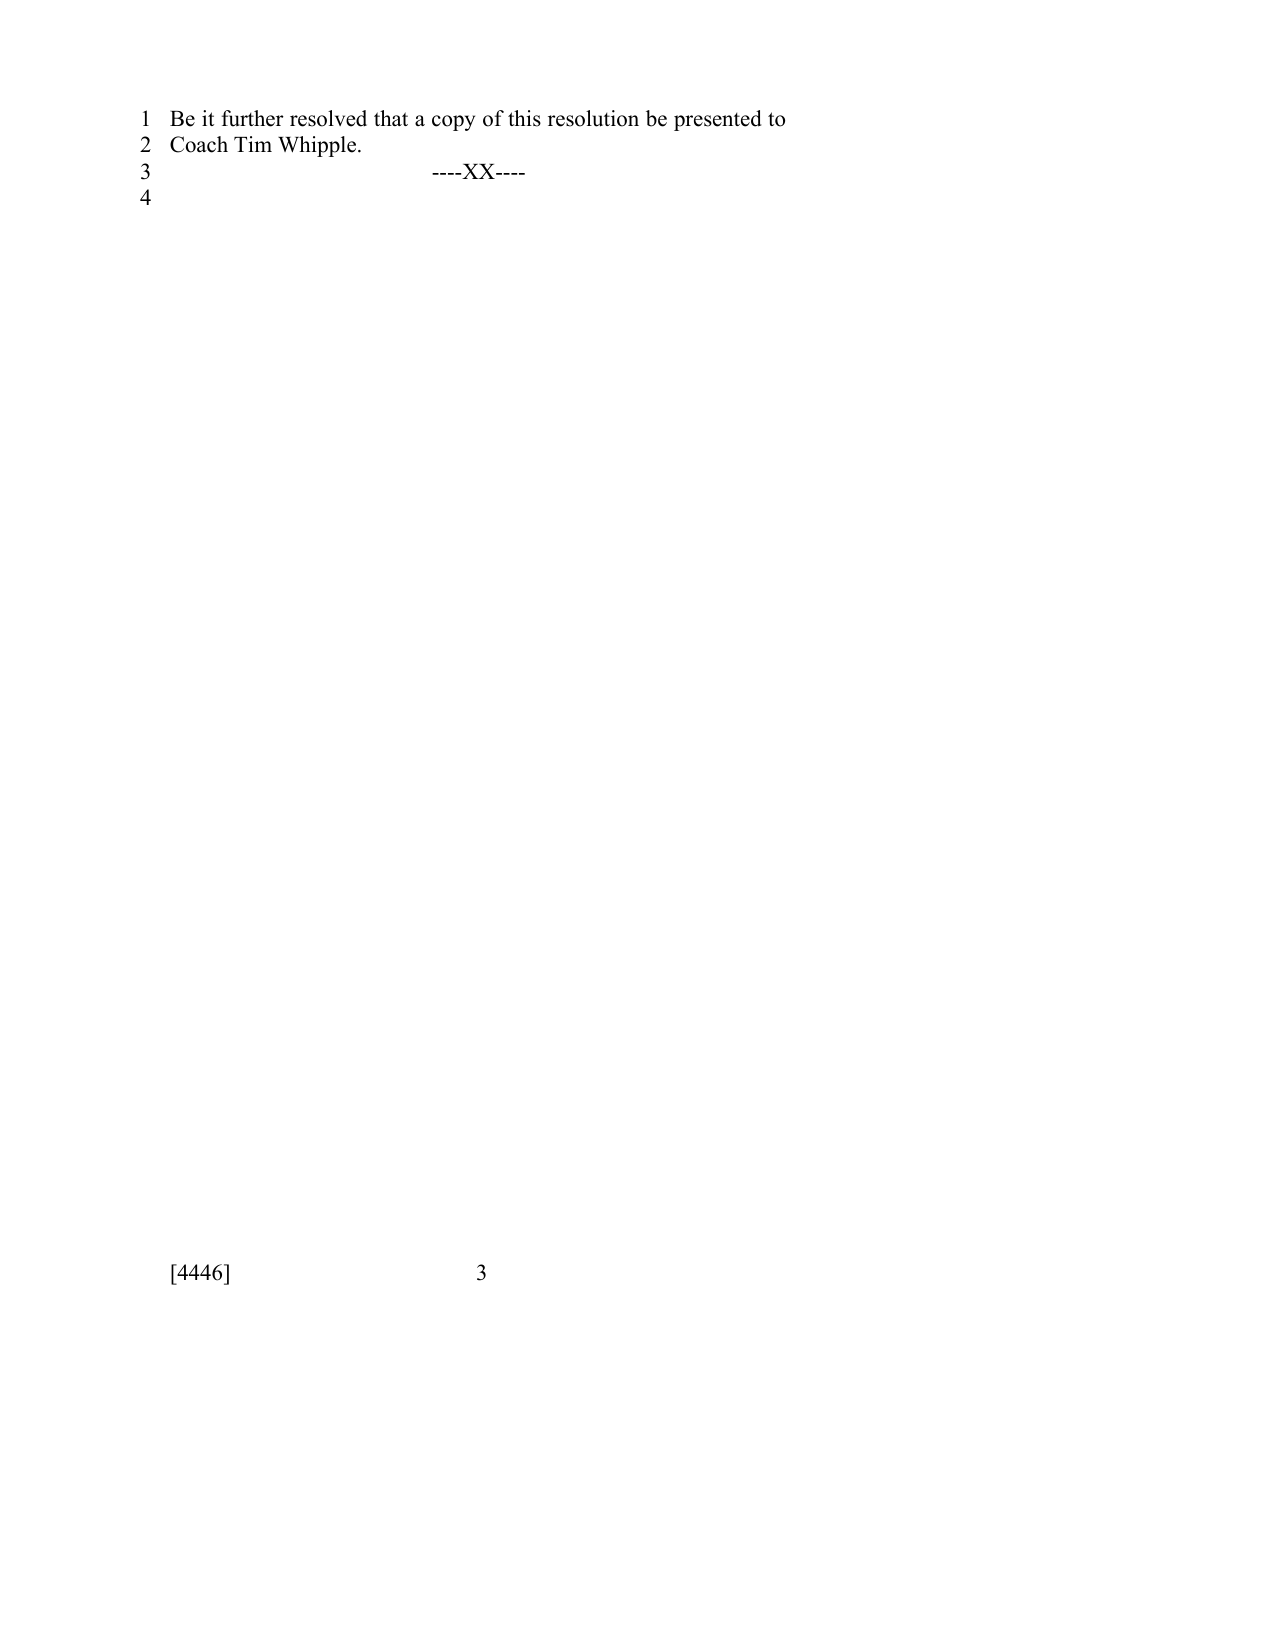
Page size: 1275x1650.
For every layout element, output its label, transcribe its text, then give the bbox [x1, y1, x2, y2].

text ----XX---- [169, 158, 787, 184]
text Be it further resolved that a copy of this resolution be presented to Coach Tim Whipple. [169, 105, 787, 158]
